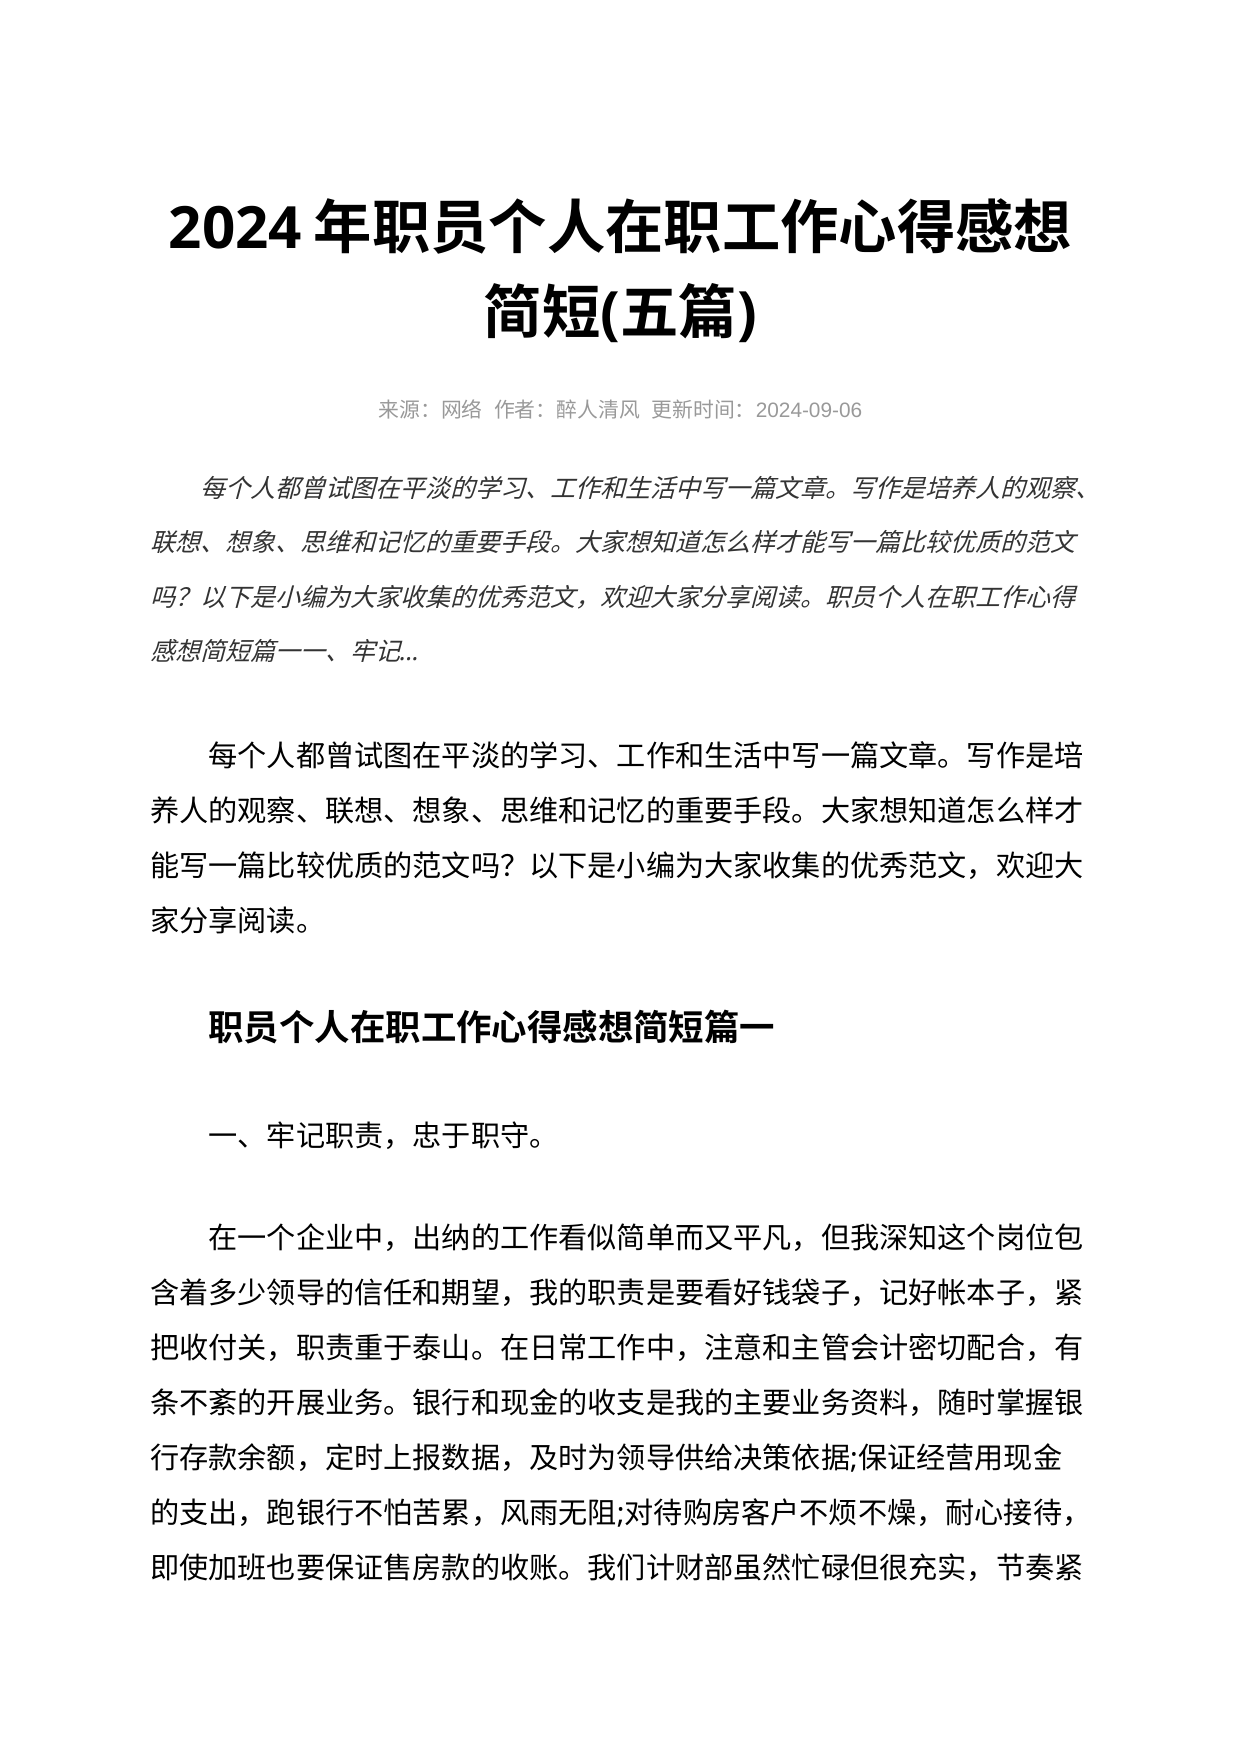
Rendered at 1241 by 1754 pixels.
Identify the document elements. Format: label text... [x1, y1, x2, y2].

text 来源：网络 作者：醉人清风 更新时间：2024-09-06 [150, 398, 1090, 422]
text 每个人都曾试图在平淡的学习、工作和生活中写一篇文章。写作是培养人的观察、联想、想象、思维和记忆的重要手段。大家想知道怎么样才能写一篇比较优质的范文吗？以下是小编为大家收集的优秀范文，欢迎大家分享阅读。 [150, 733, 1090, 940]
text 一、牢记职责，忠于职守。 [150, 1113, 1090, 1155]
text 职员个人在职工作心得感想简短篇一 [150, 999, 1090, 1051]
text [150, 1214, 1090, 1586]
text 每个人都曾试图在平淡的学习、工作和生活中写一篇文章。写作是培养人的观察、联想、想象、思维和记忆的重要手段。大家想知道怎么样才能写一篇比较优质的范文吗？以下是小编为大家收集的优秀范文，欢迎大家分享阅读。职员个人在职工作心得感想简短篇一一、牢记... [150, 468, 1090, 668]
subtitle 2024年职员个人在职工作心得感想简短(五篇) [150, 181, 1090, 351]
